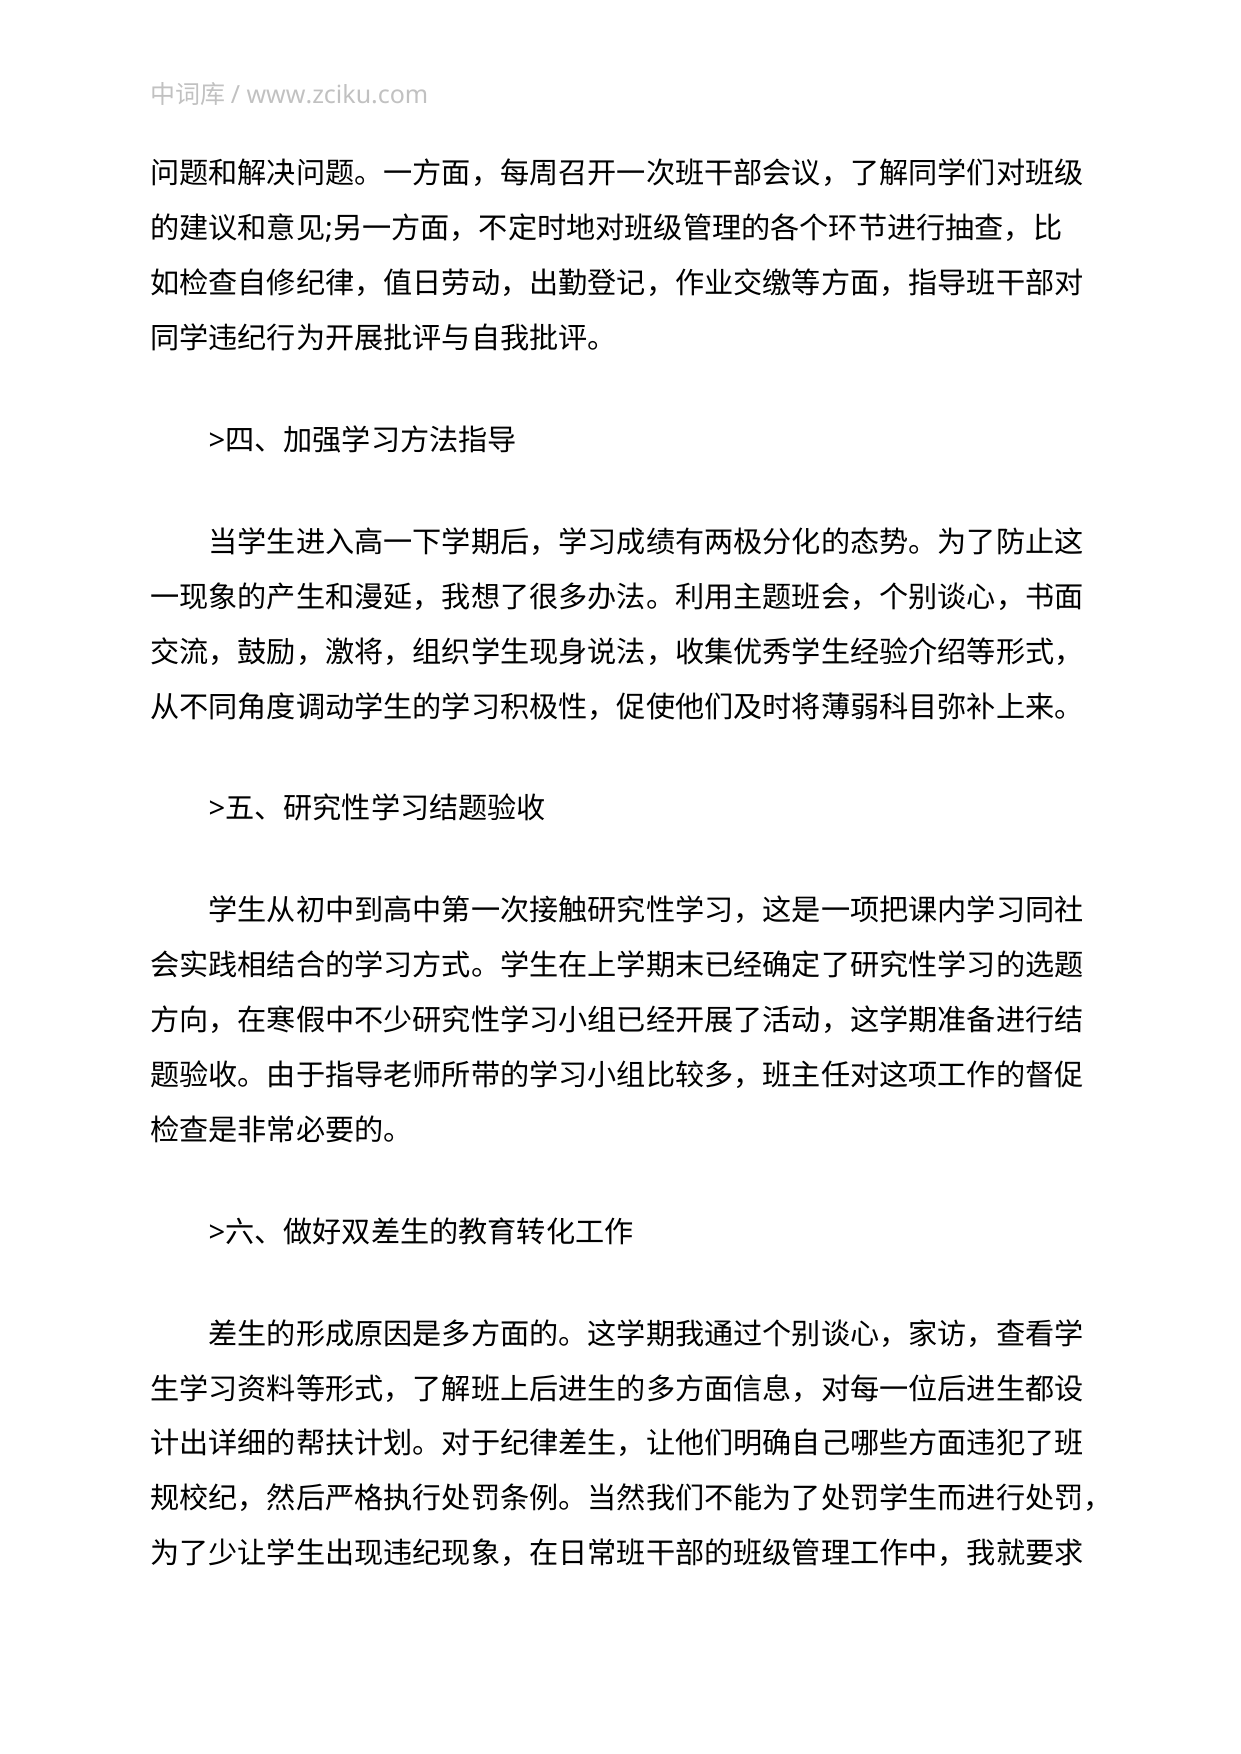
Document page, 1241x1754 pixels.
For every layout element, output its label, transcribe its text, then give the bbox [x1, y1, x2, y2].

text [150, 150, 1090, 357]
text 学生从初中到高中第一次接触研究性学习，这是一项把课内学习同社会实践相结合的学习方式。学生在上学期末已经确定了研究性学习的选题方向，在寒假中不少研究性学习小组已经开展了活动，这学期准备进行结题验收。由于指导老师所带的学习小组比较多，班主任对这项工作的督促检查是非常必要的。 [150, 887, 1090, 1149]
text >五、研究性学习结题验收 [150, 785, 1090, 827]
text >四、加强学习方法指导 [150, 417, 1090, 459]
text 当学生进入高一下学期后，学习成绩有两极分化的态势。为了防止这一现象的产生和漫延，我想了很多办法。利用主题班会，个别谈心，书面交流，鼓励，激将，组织学生现身说法，收集优秀学生经验介绍等形式，从不同角度调动学生的学习积极性，促使他们及时将薄弱科目弥补上来。 [150, 518, 1090, 726]
text >六、做好双差生的教育转化工作 [150, 1208, 1090, 1251]
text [150, 1310, 1090, 1572]
